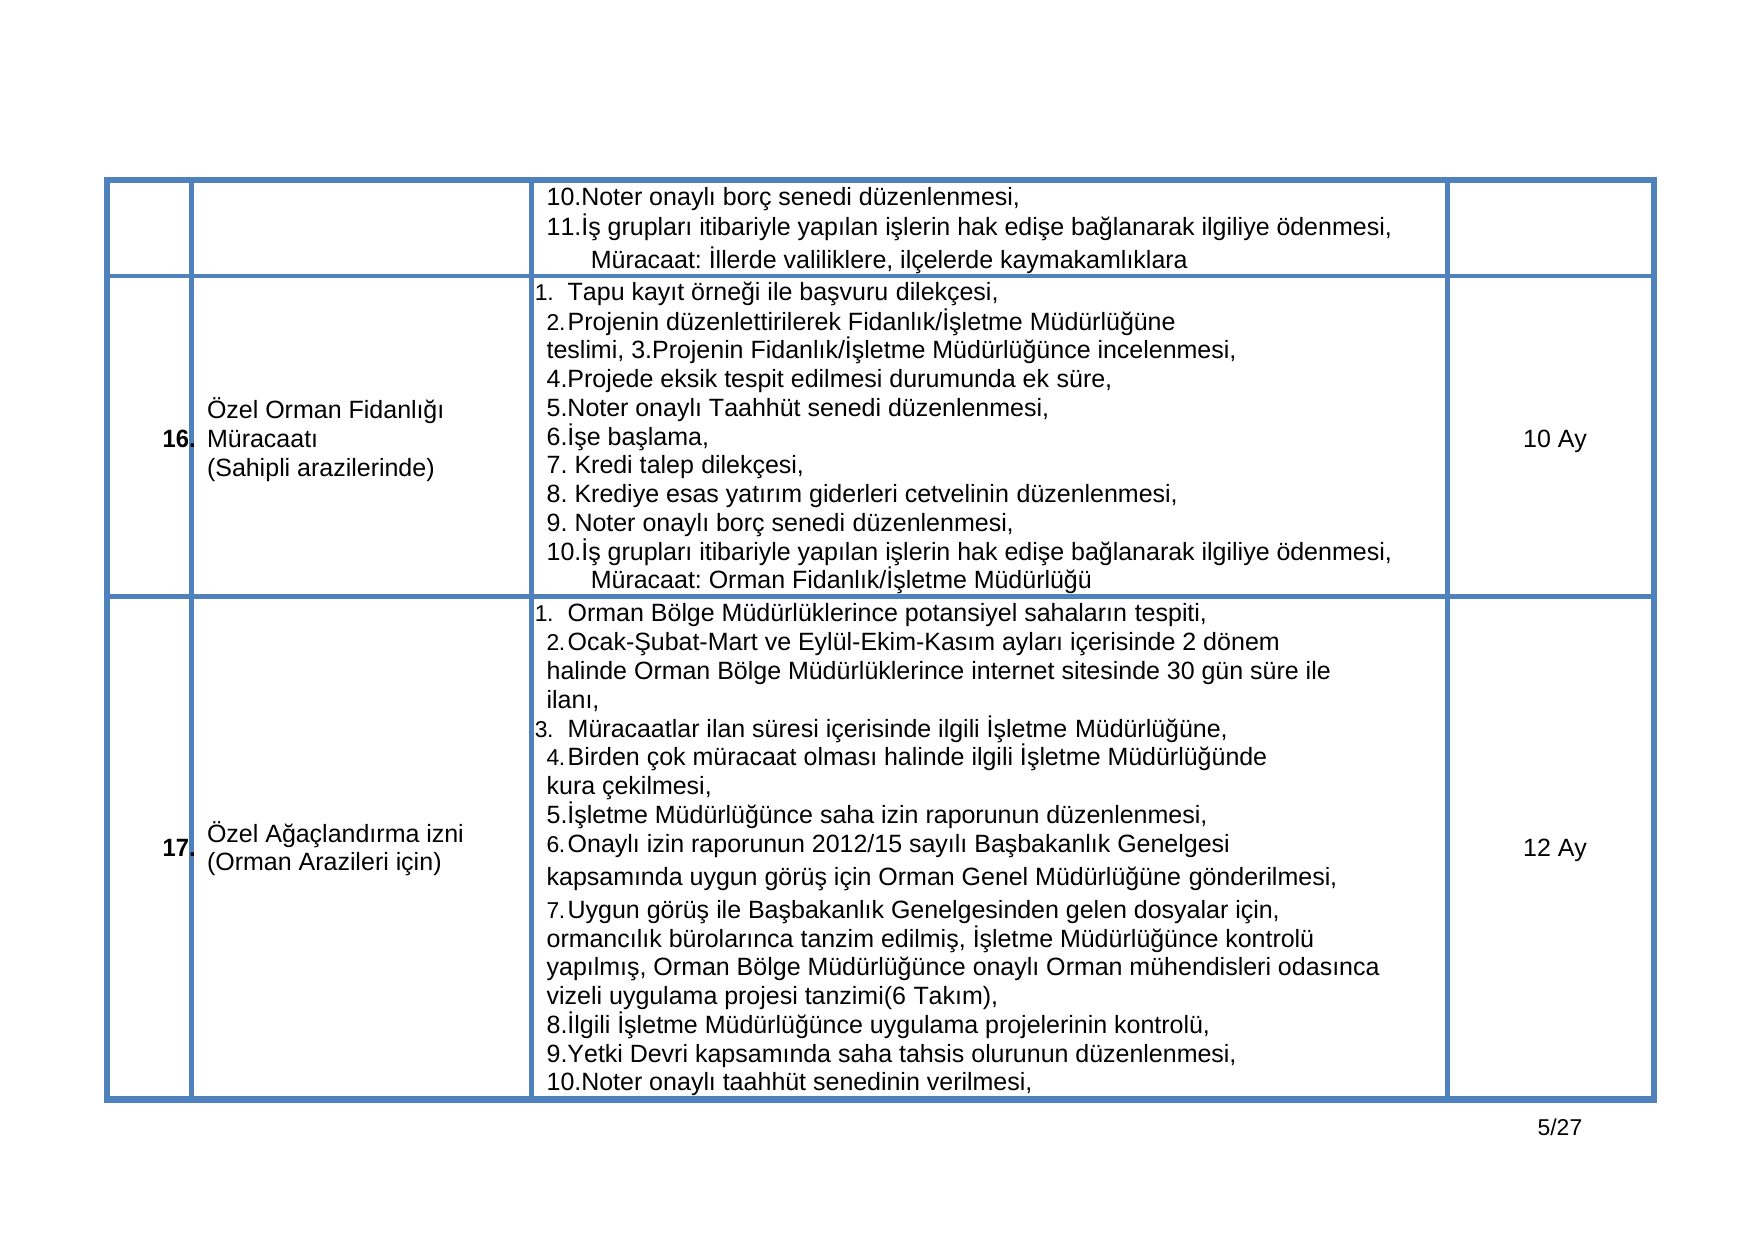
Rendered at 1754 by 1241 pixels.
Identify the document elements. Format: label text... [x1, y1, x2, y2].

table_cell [194, 599, 529, 1096]
table_header [1450, 183, 1651, 273]
table_header [194, 183, 529, 273]
table_cell Tapu kayıt örneği ile başvuru dilekçesi, Projenin düzenlettirilerek Fidanlık/İşletme Müdürlüğüne teslimi, 3.Projenin Fidanlık/İşletme Müdürlüğünce incelenmesi, 4.Projede eksik tespit edilmesi durumunda ek süre, 5.Noter onaylı Taahhüt senedi düzenlenmesi, 6.İşe başlama, Kredi talep dilekçesi, Krediye esas yatırım giderleri cetvelinin düzenlenmesi, Noter onaylı borç senedi düzenlenmesi, 10.İş grupları itibariyle yapılan işlerin hak edişe bağlanarak ilgiliye ödenmesi, Müracaat: Orman Fidanlık/İşletme Müdürlüğü [534, 278, 1445, 594]
table_cell 12 Ay [1450, 599, 1651, 1096]
table_cell Özel Orman Fidanlığı Müracaatı (Sahipli arazilerinde) [194, 278, 529, 594]
table_cell 16. [110, 278, 189, 594]
table_header 10.Noter onaylı borç senedi düzenlenmesi, 11.İş grupları itibariyle yapılan işlerin hak edişe bağlanarak ilgiliye ödenmesi, Müracaat: İllerde valiliklere, ilçelerde kaymakamlıklara [534, 183, 1445, 273]
table_cell 10 Ay [1450, 278, 1651, 594]
table_header [110, 183, 189, 273]
table_cell 17. [110, 599, 189, 1096]
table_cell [534, 599, 1445, 1096]
